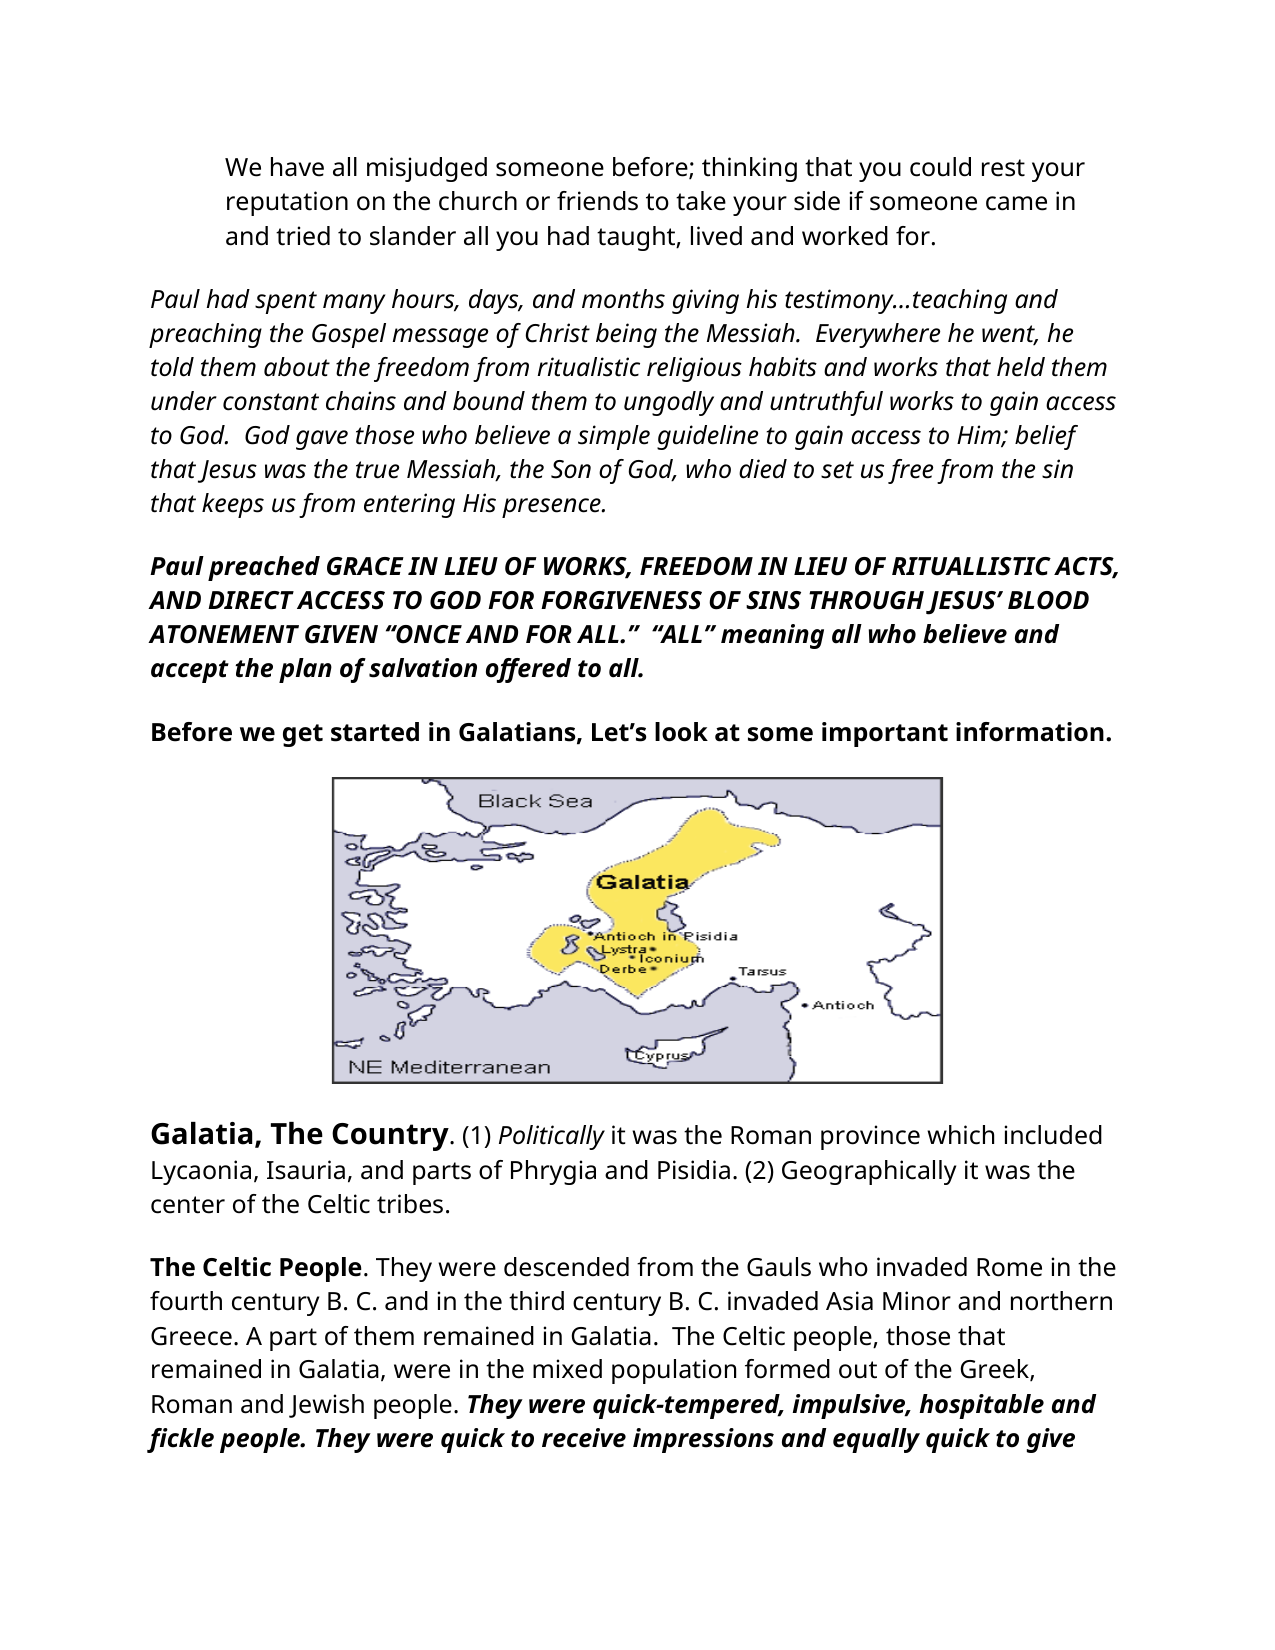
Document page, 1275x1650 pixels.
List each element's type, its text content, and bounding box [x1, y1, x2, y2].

picture [331, 777, 944, 1084]
text Galatia, The Country. (1) Politically it was the Roman province which included Lycaonia, Isauria, and parts of Phrygia and Pisidia. (2) Geographically it was the center of the Celtic tribes. [150, 1113, 1125, 1221]
text Paul preached GRACE IN LIEU OF WORKS, FREEDOM IN LIEU OF RITUALLISTIC ACTS, AND DIRECT ACCESS TO GOD FOR FORGIVENESS OF SINS THROUGH JESUS’ BLOOD ATONEMENT GIVEN “ONCE AND FOR ALL.” “ALL” meaning all who believe and accept the plan of salvation offered to all. [150, 549, 1125, 685]
text Before we get started in Galatians, Let’s look at some important information. [150, 714, 1125, 748]
text We have all misjudged someone before; thinking that you could rest your reputation on the church or friends to take your side if someone came in and tried to slander all you had taught, lived and worked for. [150, 150, 1125, 252]
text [150, 1250, 1125, 1454]
text Paul had spent many hours, days, and months giving his testimony…teaching and preaching the Gospel message of Christ being the Messiah. Everywhere he went, he told them about the freedom from ritualistic religious habits and works that held them under constant chains and bound them to ungodly and untruthful works to gain access to God. God gave those who believe a simple guideline to gain access to Him; belief that Jesus was the true Messiah, the Son of God, who died to set us free from the sin that keeps us from entering His presence. [150, 281, 1125, 520]
